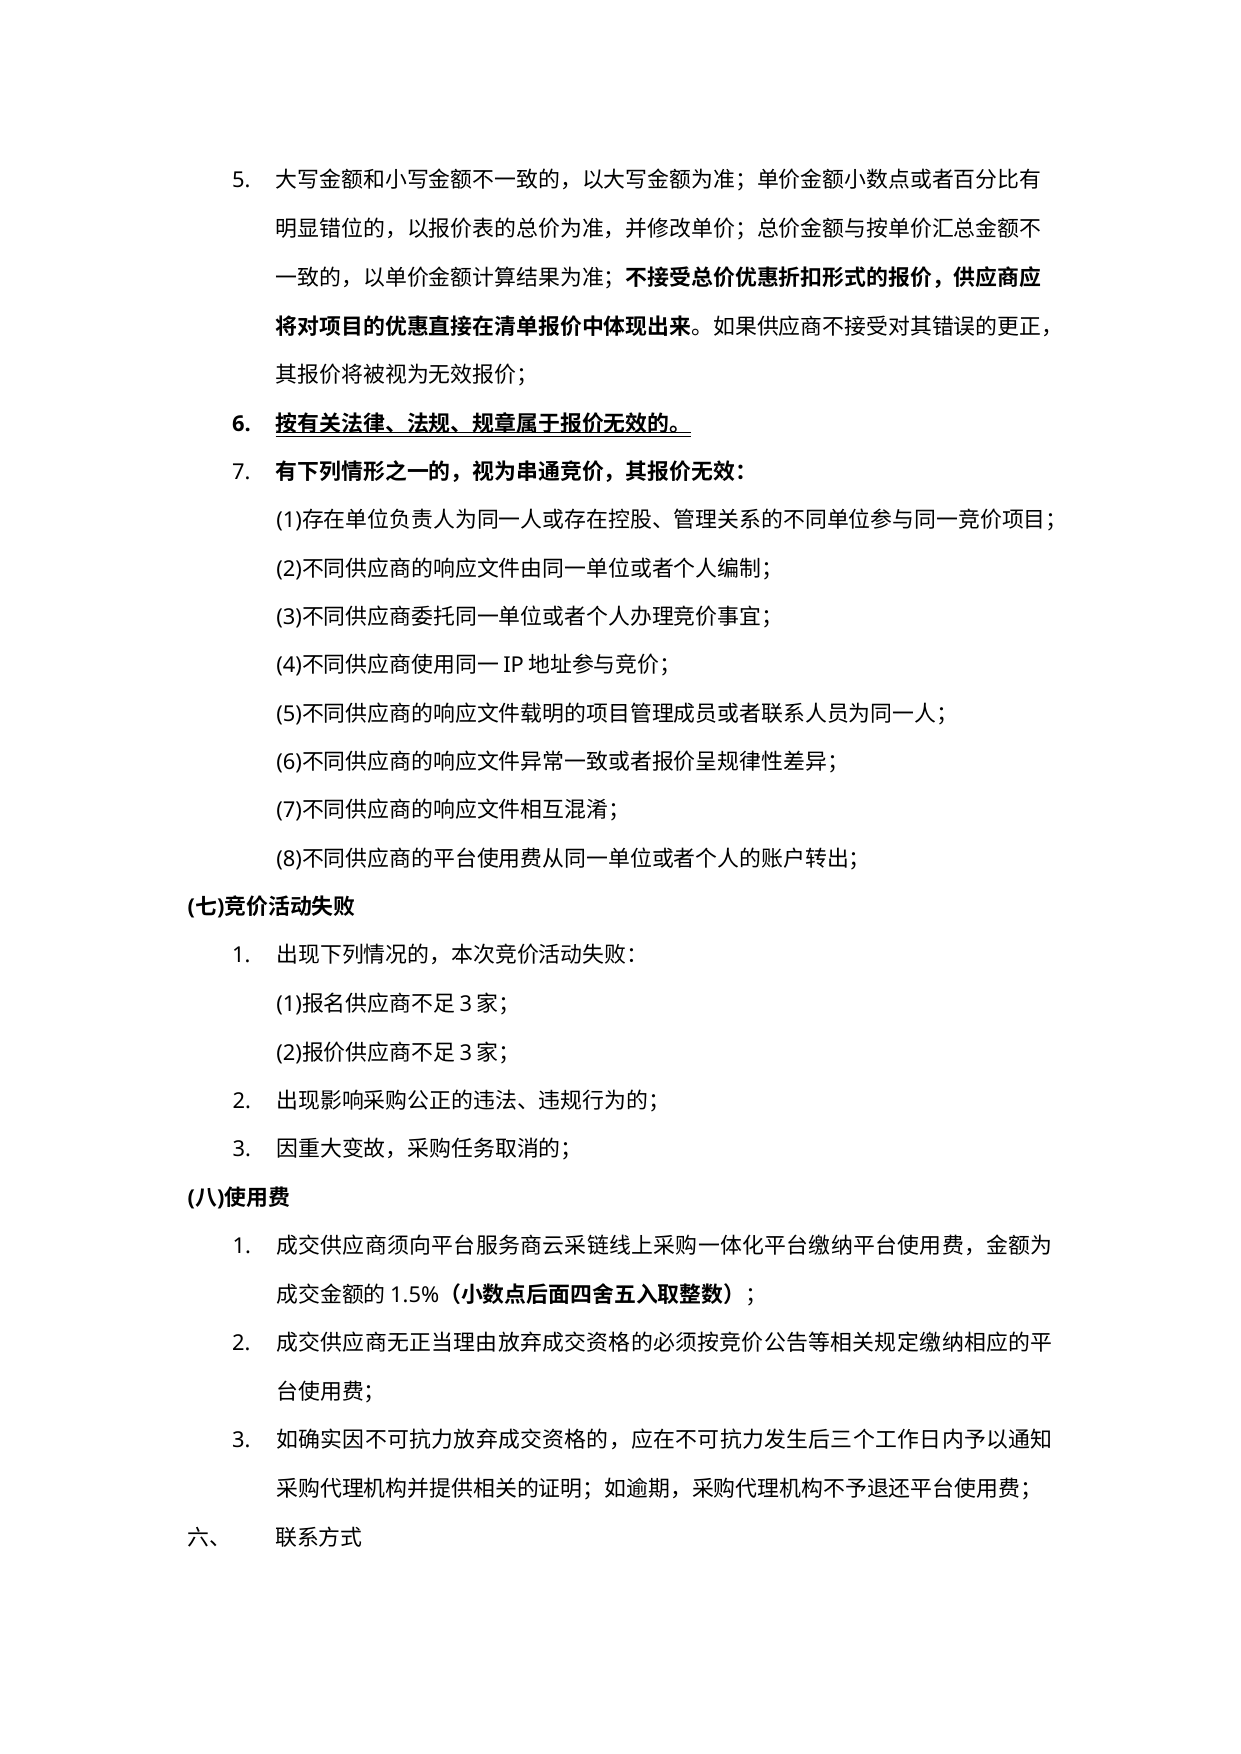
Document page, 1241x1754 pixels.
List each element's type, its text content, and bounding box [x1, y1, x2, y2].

list 不同供应商的平台使用费从同一单位或者个人的账户转出； [276, 840, 1053, 873]
list 出现影响采购公正的违法、违规行为的； [232, 1083, 1053, 1115]
list 不同供应商的响应文件相互混淆； [276, 792, 1053, 824]
list 有下列情形之一的，视为串通竞价，其报价无效： [232, 454, 1053, 486]
list 竞价活动失败 [187, 889, 1053, 921]
list 不同供应商的响应文件载明的项目管理成员或者联系人员为同一人； [276, 695, 1053, 728]
list 成交供应商须向平台服务商云采链线上采购一体化平台缴纳平台使用费，金额为成交金额的1.5%（小数点后面四舍五入取整数）； [232, 1228, 1053, 1309]
list 成交供应商无正当理由放弃成交资格的必须按竞价公告等相关规定缴纳相应的平台使用费； [232, 1325, 1053, 1406]
list 出现下列情况的，本次竞价活动失败： (1)报名供应商不足3家； (2)报价供应商不足3家； [232, 937, 1053, 1067]
list 使用费 [187, 1179, 1053, 1212]
list 大写金额和小写金额不一致的，以大写金额为准；单价金额小数点或者百分比有明显错位的，以报价表的总价为准，并修改单价；总价金额与按单价汇总金额不一致的，以单价金额计算结果为准；不接受总价优惠折扣形式的报价，供应商应将对项目的优惠直接在清单报价中体现出来。如果供应商不接受对其错误的更正，其报价将被视为无效报价； [232, 162, 1053, 389]
list 不同供应商使用同一IP地址参与竞价； [276, 647, 1053, 679]
list 因重大变故，采购任务取消的； [232, 1131, 1053, 1164]
list 按有关法律、法规、规章属于报价无效的。 [232, 405, 1053, 438]
list 联系方式 [187, 1519, 1053, 1552]
list 不同供应商委托同一单位或者个人办理竞价事宜； [276, 599, 1053, 631]
list 如确实因不可抗力放弃成交资格的，应在不可抗力发生后三个工作日内予以通知采购代理机构并提供相关的证明；如逾期，采购代理机构不予退还平台使用费； [232, 1422, 1053, 1503]
list 不同供应商的响应文件由同一单位或者个人编制； [276, 550, 1053, 583]
list 不同供应商的响应文件异常一致或者报价呈规律性差异； [276, 744, 1053, 776]
list 存在单位负责人为同一人或存在控股、管理关系的不同单位参与同一竞价项目； [276, 502, 1053, 534]
